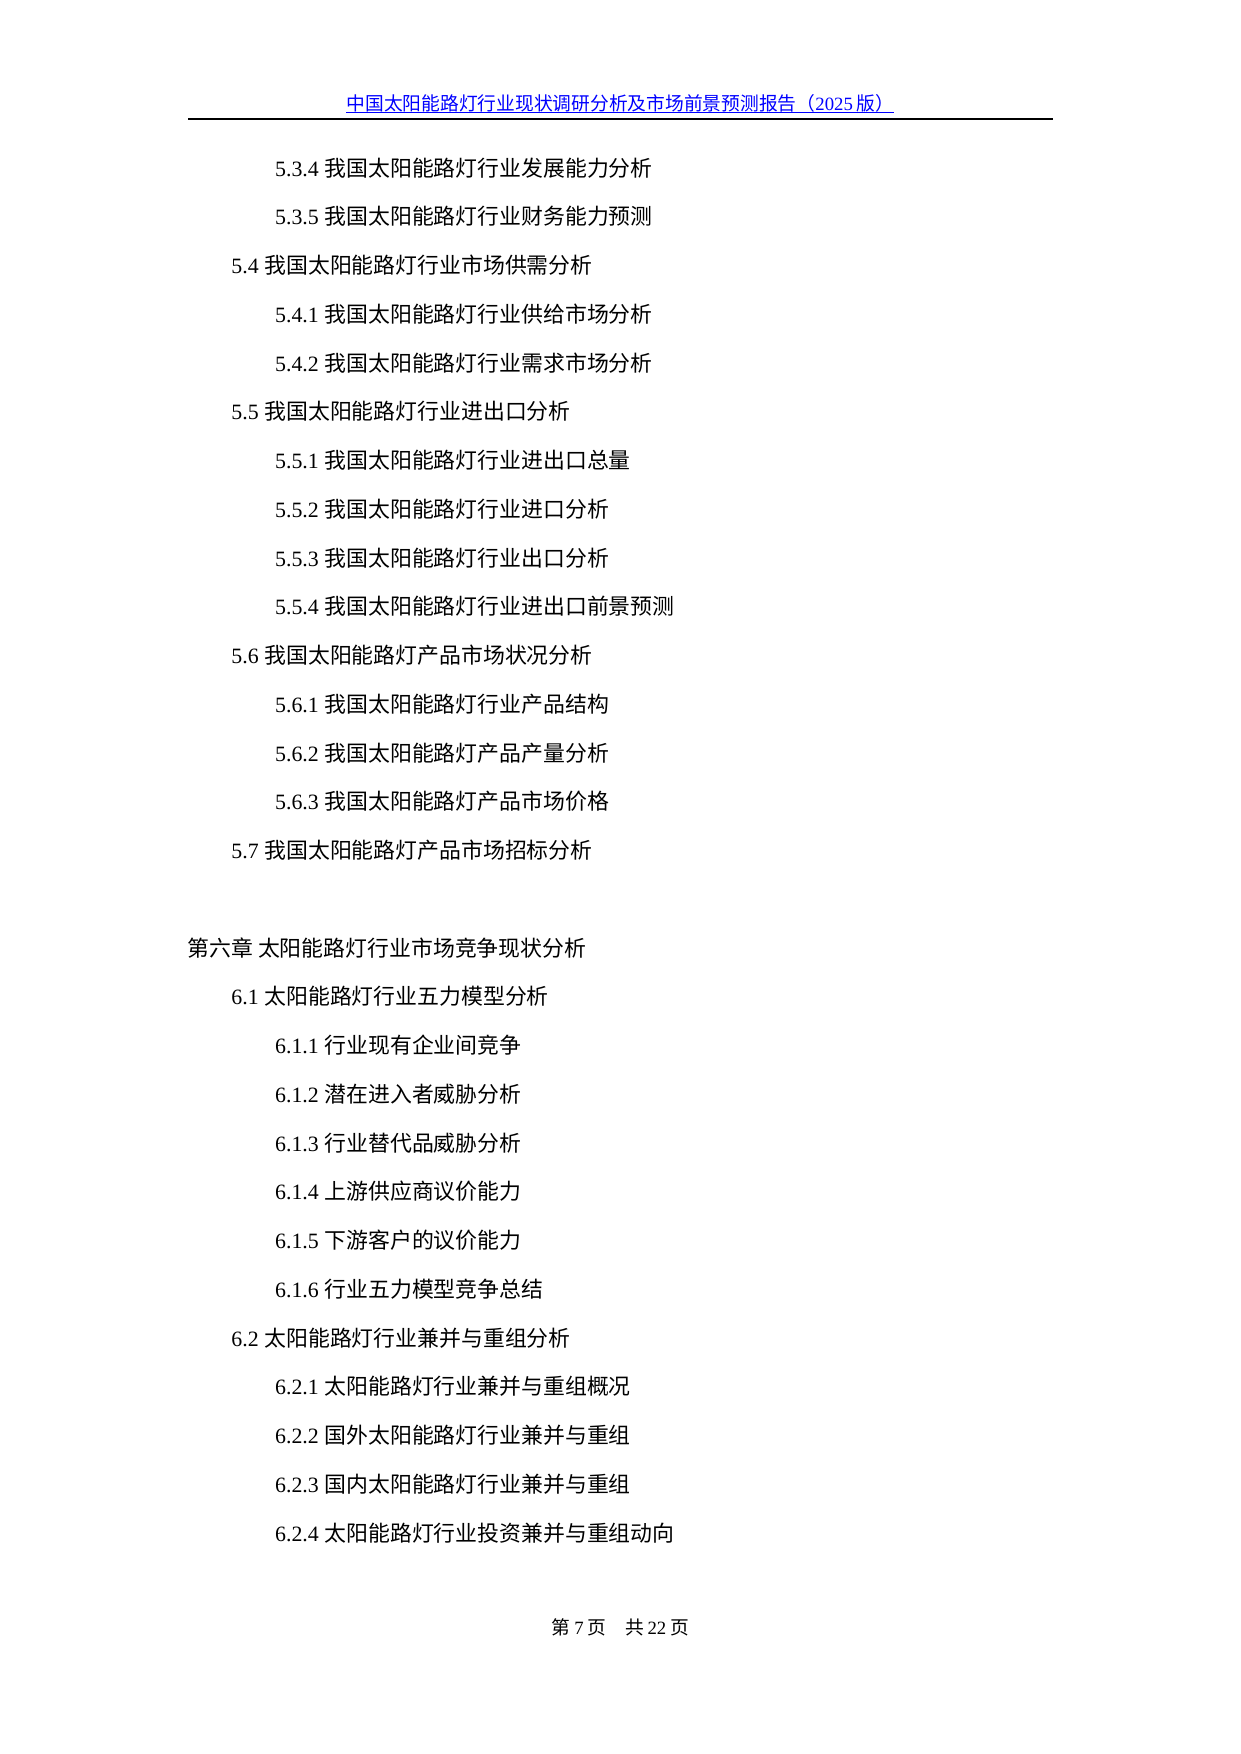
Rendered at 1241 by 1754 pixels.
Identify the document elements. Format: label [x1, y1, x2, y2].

text [187, 150, 1053, 1548]
